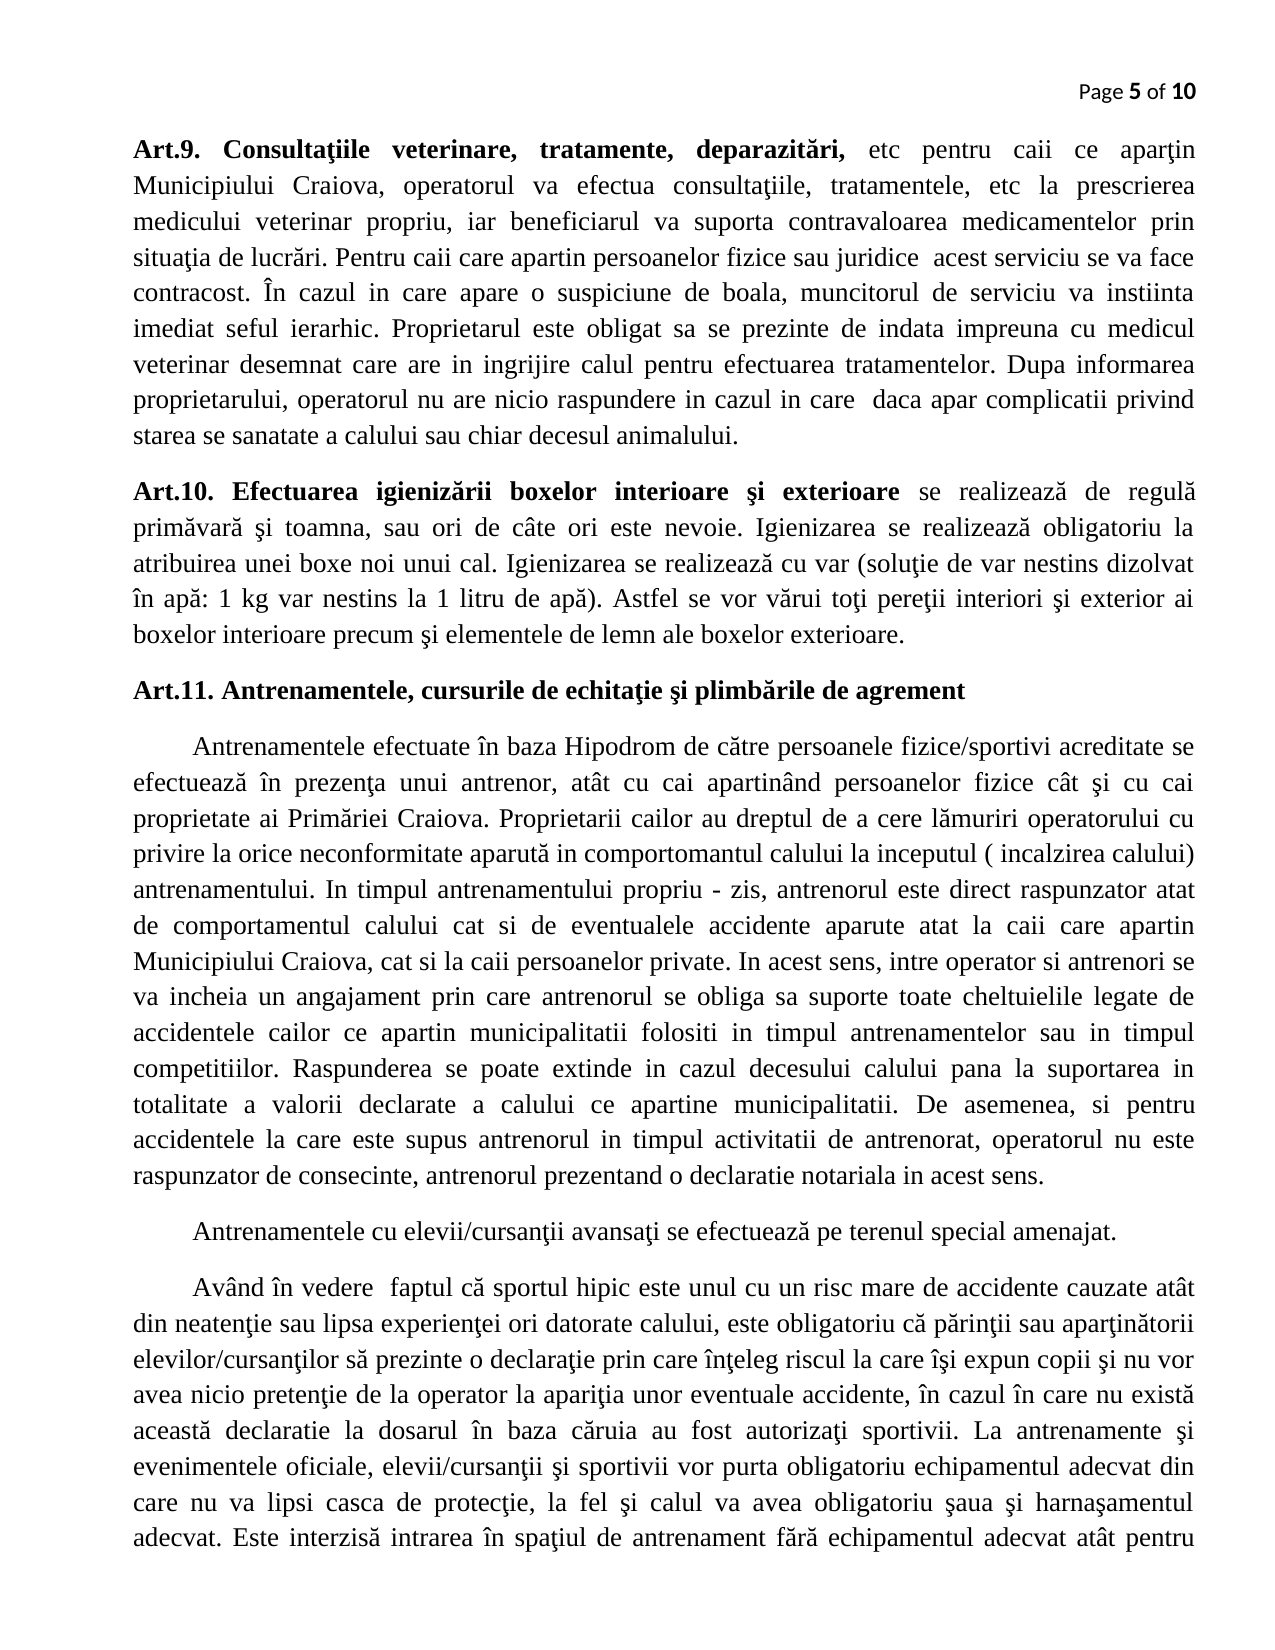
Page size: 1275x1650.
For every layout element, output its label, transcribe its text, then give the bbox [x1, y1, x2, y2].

text Art.9. Consultaţiile veterinare, tratamente, deparazitări, etc pentru caii ce aparţin Municipiului Craiova, operatorul va efectua consultaţiile, tratamentele, etc la prescrierea medicului veterinar propriu, iar beneficiarul va suporta contravaloarea medicamentelor prin situaţia de lucrări. Pentru caii care apartin persoanelor fizice sau juridice acest serviciu se va face contracost. În cazul in care apare o suspiciune de boala, muncitorul de serviciu va instiinta imediat seful ierarhic. Proprietarul este obligat sa se prezinte de indata impreuna cu medicul veterinar desemnat care are in ingrijire calul pentru efectuarea tratamentelor. Dupa informarea proprietarului, operatorul nu are nicio raspundere in cazul in care daca apar complicatii privind starea se sanatate a calului sau chiar decesul animalului. [133, 133, 1196, 451]
text Antrenamentele efectuate în baza Hipodrom de către persoanele fizice/sportivi acreditate se efectuează în prezenţa unui antrenor, atât cu cai apartinând persoanelor fizice cât şi cu cai proprietate ai Primăriei Craiova. Proprietarii cailor au dreptul de a cere lămuriri operatorului cu privire la orice neconformitate aparută in comportomantul calului la inceputul ( incalzirea calului) antrenamentului. In timpul antrenamentului propriu - zis, antrenorul este direct raspunzator atat de comportamentul calului cat si de eventualele accidente aparute atat la caii care apartin Municipiului Craiova, cat si la caii persoanelor private. In acest sens, intre operator si antrenori se va incheia un angajament prin care antrenorul se obliga sa suporte toate cheltuielile legate de accidentele cailor ce apartin municipalitatii folositi in timpul antrenamentelor sau in timpul competitiilor. Raspunderea se poate extinde in cazul decesului calului pana la suportarea in totalitate a valorii declarate a calului ce apartine municipalitatii. De asemenea, si pentru accidentele la care este supus antrenorul in timpul activitatii de antrenorat, operatorul nu este raspunzator de consecinte, antrenorul prezentand o declaratie notariala in acest sens. [133, 730, 1196, 1190]
text Antrenamentele cu elevii/cursanţii avansaţi se efectuează pe terenul special amenajat. [118, 1215, 1196, 1246]
text Art.10. Efectuarea igienizării boxelor interioare şi exterioare se realizează de regulă primăvară şi toamna, sau ori de câte ori este nevoie. Igienizarea se realizează obligatoriu la atribuirea unei boxe noi unui cal. Igienizarea se realizează cu var (soluţie de var nestins dizolvat în apă: 1 kg var nestins la 1 litru de apă). Astfel se vor vărui toţi pereţii interiori şi exterior ai boxelor interioare precum şi elementele de lemn ale boxelor exterioare. [133, 475, 1196, 649]
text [133, 1271, 1196, 1552]
text Art.11. Antrenamentele, cursurile de echitaţie şi plimbările de agrement [133, 674, 1196, 706]
